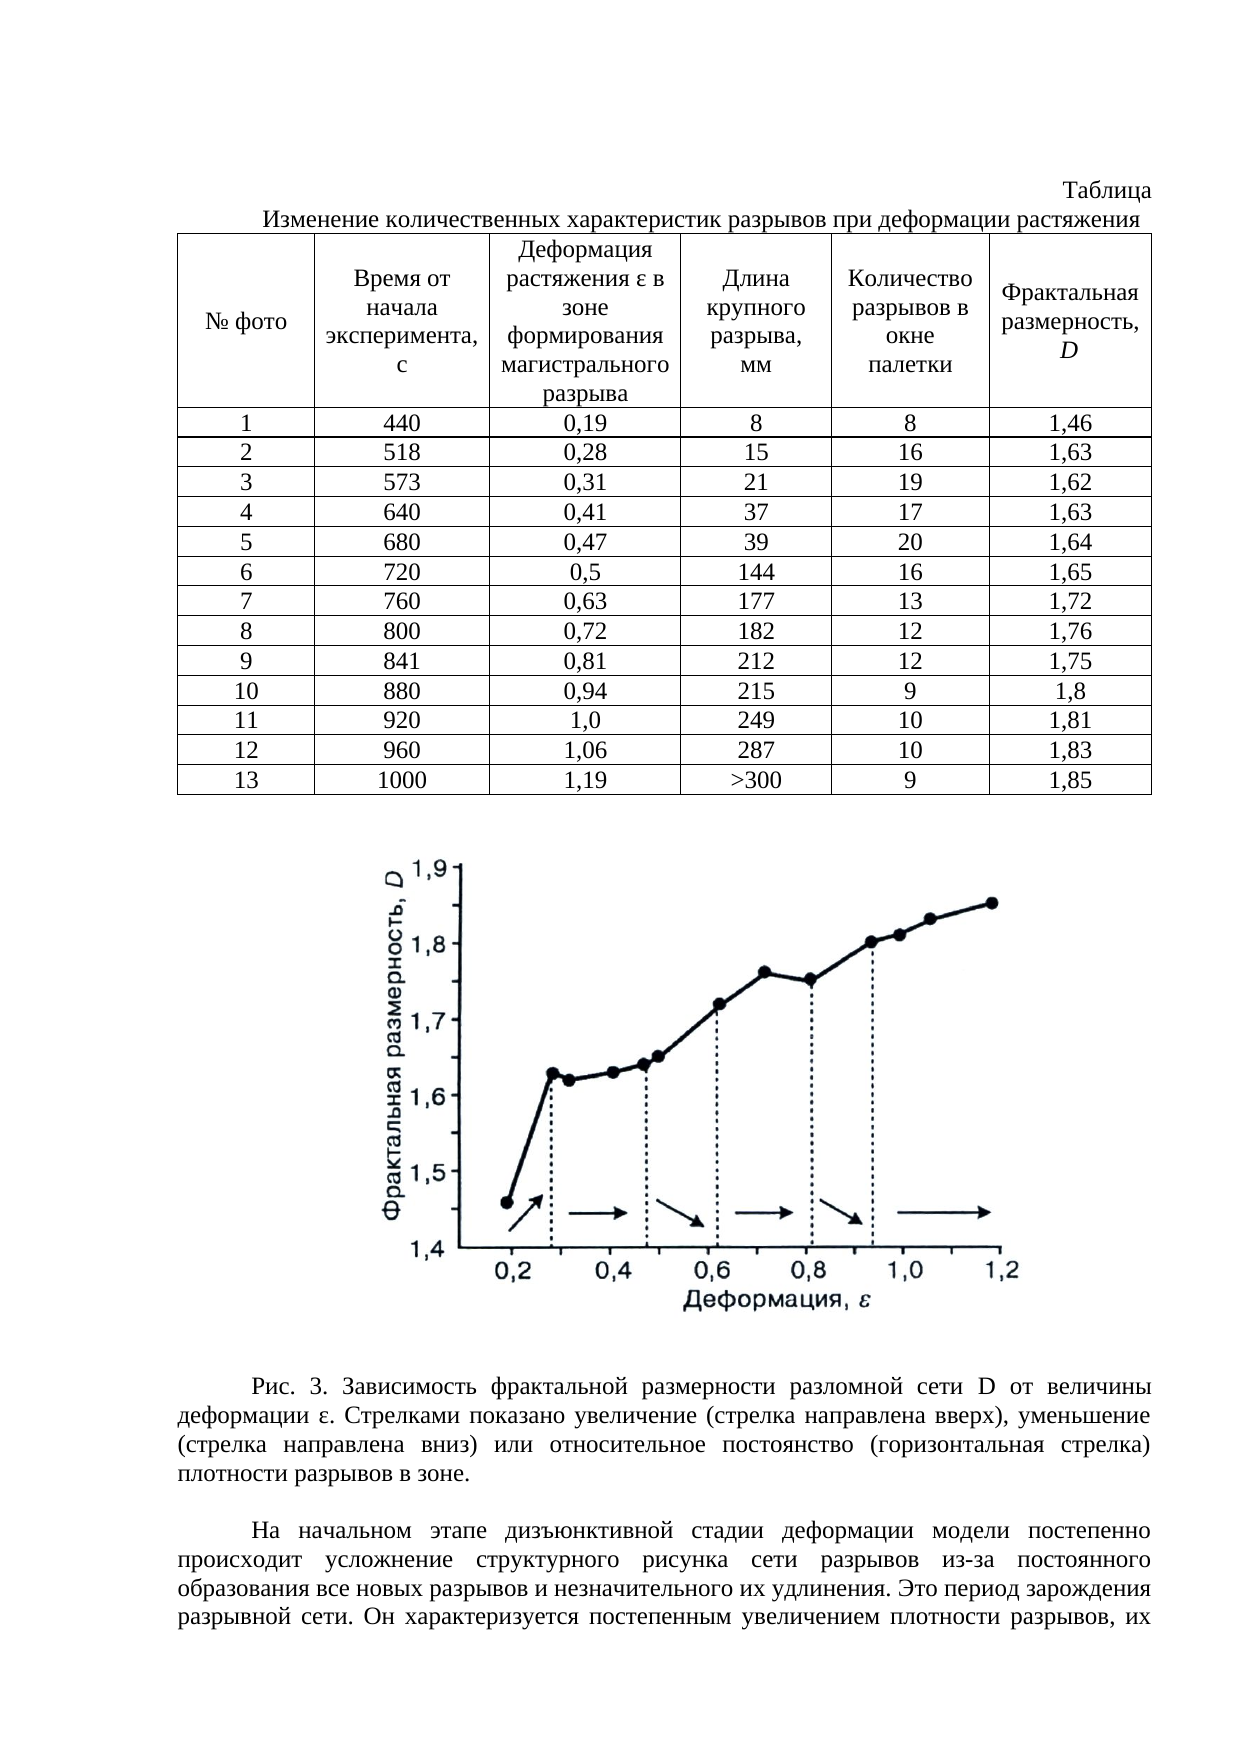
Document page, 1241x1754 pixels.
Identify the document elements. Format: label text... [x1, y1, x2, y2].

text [177, 1515, 1152, 1630]
table_cell 1,75 [990, 646, 1151, 675]
table_cell 7 [178, 586, 314, 615]
table_cell 0,94 [490, 676, 680, 704]
table_cell 8 [832, 408, 989, 436]
table_cell 19 [832, 467, 989, 496]
table_cell 0,63 [490, 586, 680, 615]
table_cell 680 [315, 527, 489, 556]
table_cell 13 [832, 586, 989, 615]
table_cell 440 [315, 408, 489, 436]
table_cell 212 [681, 646, 831, 675]
table_cell 16 [832, 438, 989, 466]
table_cell 0,47 [490, 527, 680, 556]
table_cell 17 [832, 497, 989, 526]
table_cell 1,62 [990, 467, 1151, 496]
table_cell 215 [681, 676, 831, 704]
table_cell 10 [832, 706, 989, 734]
table_cell 1 [178, 408, 314, 436]
table_cell 16 [832, 557, 989, 585]
table_cell 800 [315, 616, 489, 645]
table_cell 573 [315, 467, 489, 496]
table_cell 10 [832, 735, 989, 764]
table_cell 5 [178, 527, 314, 556]
table_cell 1,65 [990, 557, 1151, 585]
table_cell 0,5 [490, 557, 680, 585]
table_cell 0,31 [490, 467, 680, 496]
table_cell 15 [681, 438, 831, 466]
table_cell 1,0 [490, 706, 680, 734]
table_cell >300 [681, 765, 831, 794]
table_cell 12 [178, 735, 314, 764]
table_cell 144 [681, 557, 831, 585]
table_cell 3 [178, 467, 314, 496]
text Изменение количественных характеристик разрывов при деформации растяжения [177, 204, 1152, 233]
table_cell 11 [178, 706, 314, 734]
picture [371, 823, 1032, 1343]
table_cell 920 [315, 706, 489, 734]
table_cell 1,81 [990, 706, 1151, 734]
table_cell 1,83 [990, 735, 1151, 764]
table_cell 518 [315, 438, 489, 466]
table_cell 841 [315, 646, 489, 675]
table_header Время от начала эксперимента, с [315, 234, 489, 407]
table_cell 8 [178, 616, 314, 645]
table_cell 0,28 [490, 438, 680, 466]
table_cell 21 [681, 467, 831, 496]
table_cell 13 [178, 765, 314, 794]
table_cell 9 [832, 676, 989, 704]
table_cell 640 [315, 497, 489, 526]
table_cell 4 [178, 497, 314, 526]
table_cell 1,76 [990, 616, 1151, 645]
table_cell 1000 [315, 765, 489, 794]
table_cell 760 [315, 586, 489, 615]
table_cell 177 [681, 586, 831, 615]
table_cell 2 [178, 438, 314, 466]
text Рис. 3. Зависимость фрактальной размерности разломной сети D от величины деформации ε. Стрелками показано увеличение (стрелка направлена вверх), уменьшение (стрелка направлена вниз) или относительное постоянство (горизонтальная стрелка) плотности разрывов в зоне. [177, 1371, 1152, 1486]
table_cell 0,19 [490, 408, 680, 436]
table_cell 10 [178, 676, 314, 704]
table_cell 880 [315, 676, 489, 704]
table_cell 9 [832, 765, 989, 794]
table_cell 1,72 [990, 586, 1151, 615]
table_cell 287 [681, 735, 831, 764]
text Таблица [177, 176, 1152, 204]
table_cell 1,64 [990, 527, 1151, 556]
table_cell 1,06 [490, 735, 680, 764]
table_header Количество разрывов в окне палетки [832, 234, 989, 407]
table_cell 0,81 [490, 646, 680, 675]
table_cell 1,19 [490, 765, 680, 794]
table_cell 0,72 [490, 616, 680, 645]
table_cell 0,41 [490, 497, 680, 526]
table_cell 37 [681, 497, 831, 526]
table_cell 12 [832, 616, 989, 645]
table_cell 720 [315, 557, 489, 585]
table_cell 9 [178, 646, 314, 675]
table_header Деформация растяжения ε в зоне формирования магистрального разрыва [490, 234, 680, 407]
table_header Фрактальная размерность, D [990, 234, 1151, 407]
table_cell 12 [832, 646, 989, 675]
table_cell 960 [315, 735, 489, 764]
table_cell 182 [681, 616, 831, 645]
table_cell 1,63 [990, 497, 1151, 526]
table_header Длина крупного разрыва, мм [681, 234, 831, 407]
table_cell 1,63 [990, 438, 1151, 466]
table_header № фото [178, 234, 314, 407]
table_cell 8 [681, 408, 831, 436]
table_cell 1,85 [990, 765, 1151, 794]
table_cell 249 [681, 706, 831, 734]
table_cell 6 [178, 557, 314, 585]
table_cell 1,8 [990, 676, 1151, 704]
table_cell 20 [832, 527, 989, 556]
table_cell 1,46 [990, 408, 1151, 436]
table_cell 39 [681, 527, 831, 556]
